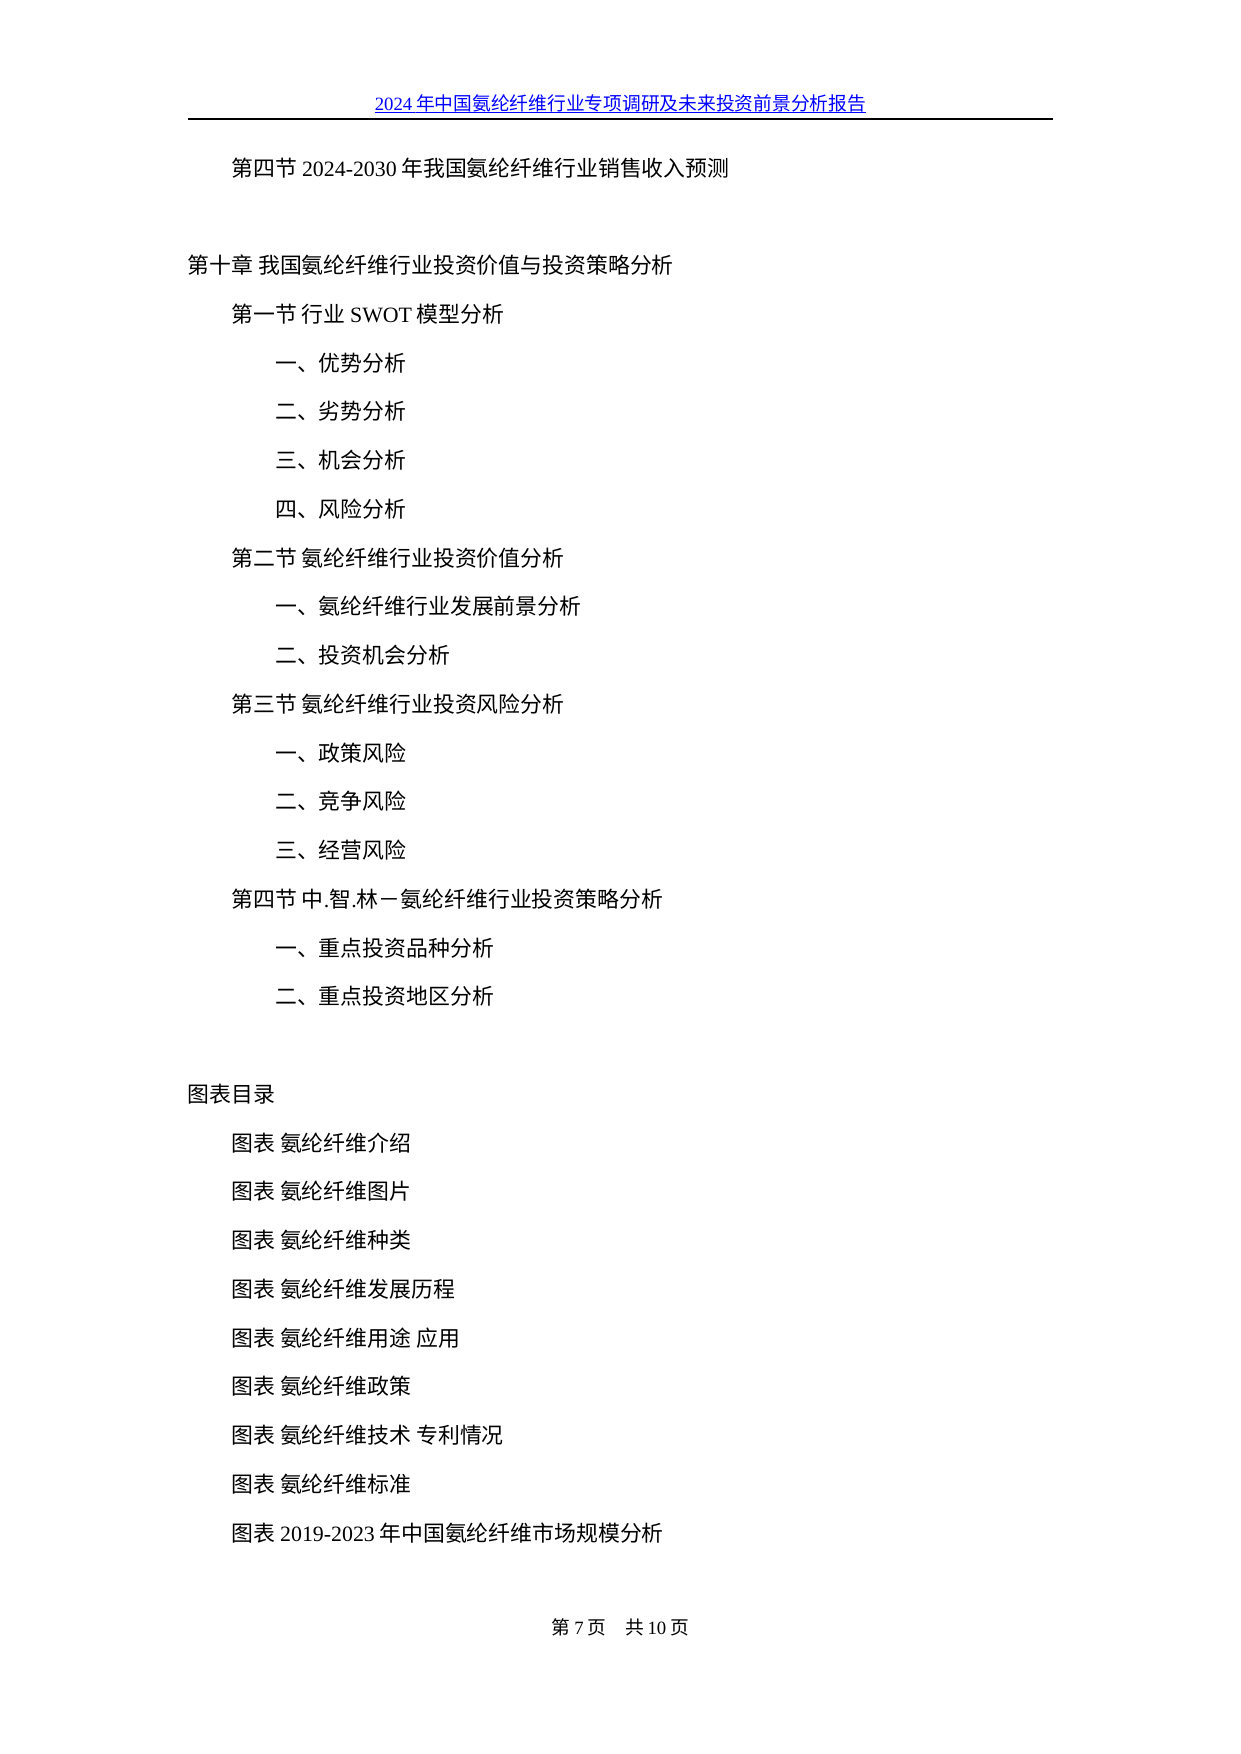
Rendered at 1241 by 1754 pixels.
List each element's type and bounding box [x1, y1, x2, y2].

text [187, 150, 1053, 1548]
